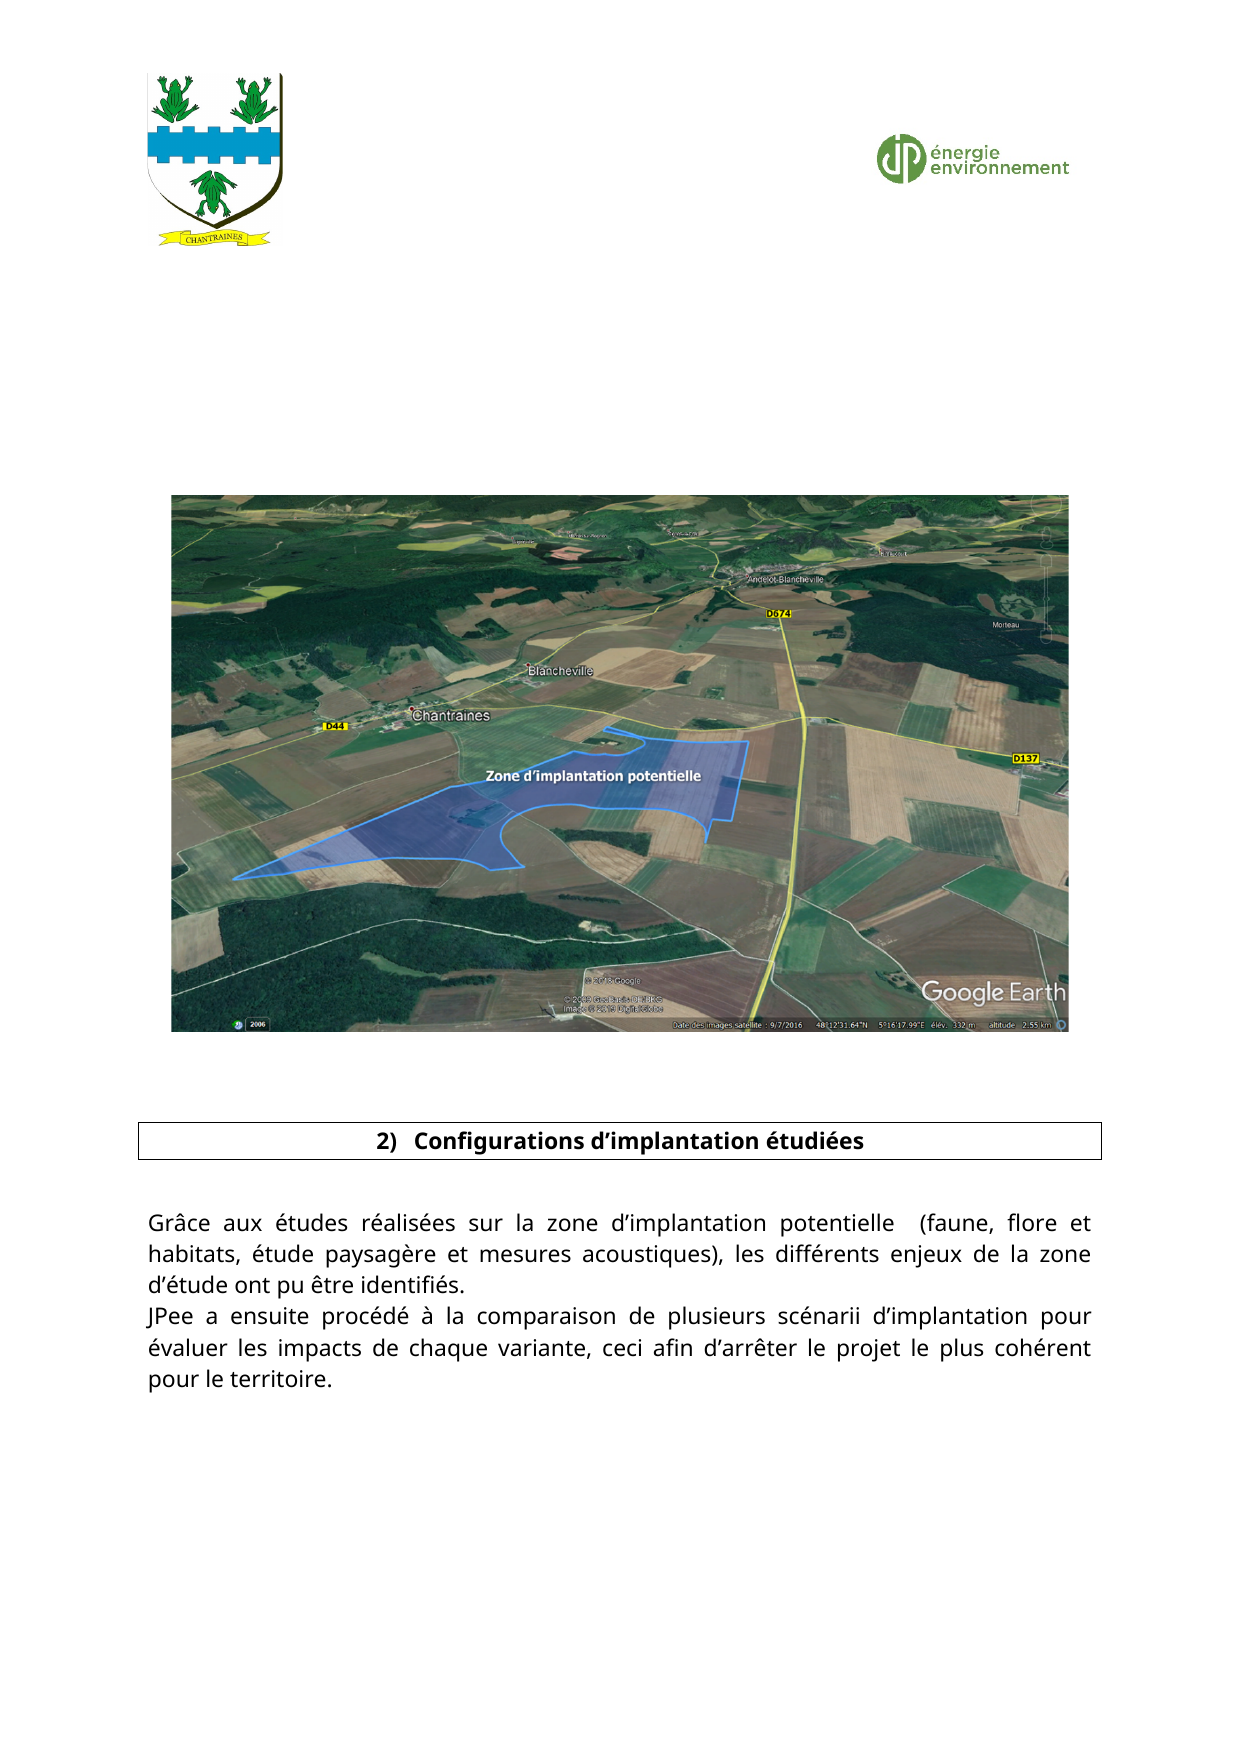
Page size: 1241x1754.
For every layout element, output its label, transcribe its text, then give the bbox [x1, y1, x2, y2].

list Configurations d’implantation étudiées [139, 1123, 1101, 1159]
text JPee a ensuite procédé à la comparaison de plusieurs scénarii d’implantation pour évaluer les impacts de chaque variante, ceci afin d’arrêter le projet le plus cohérent pour le territoire. [148, 1300, 1093, 1394]
text Grâce aux études réalisées sur la zone d’implantation potentielle (faune, flore et habitats, étude paysagère et mesures acoustiques), les différents enjeux de la zone d’étude ont pu être identifiés. [148, 1207, 1093, 1300]
picture [852, 110, 1093, 208]
picture [147, 73, 283, 246]
picture [171, 495, 1069, 1032]
